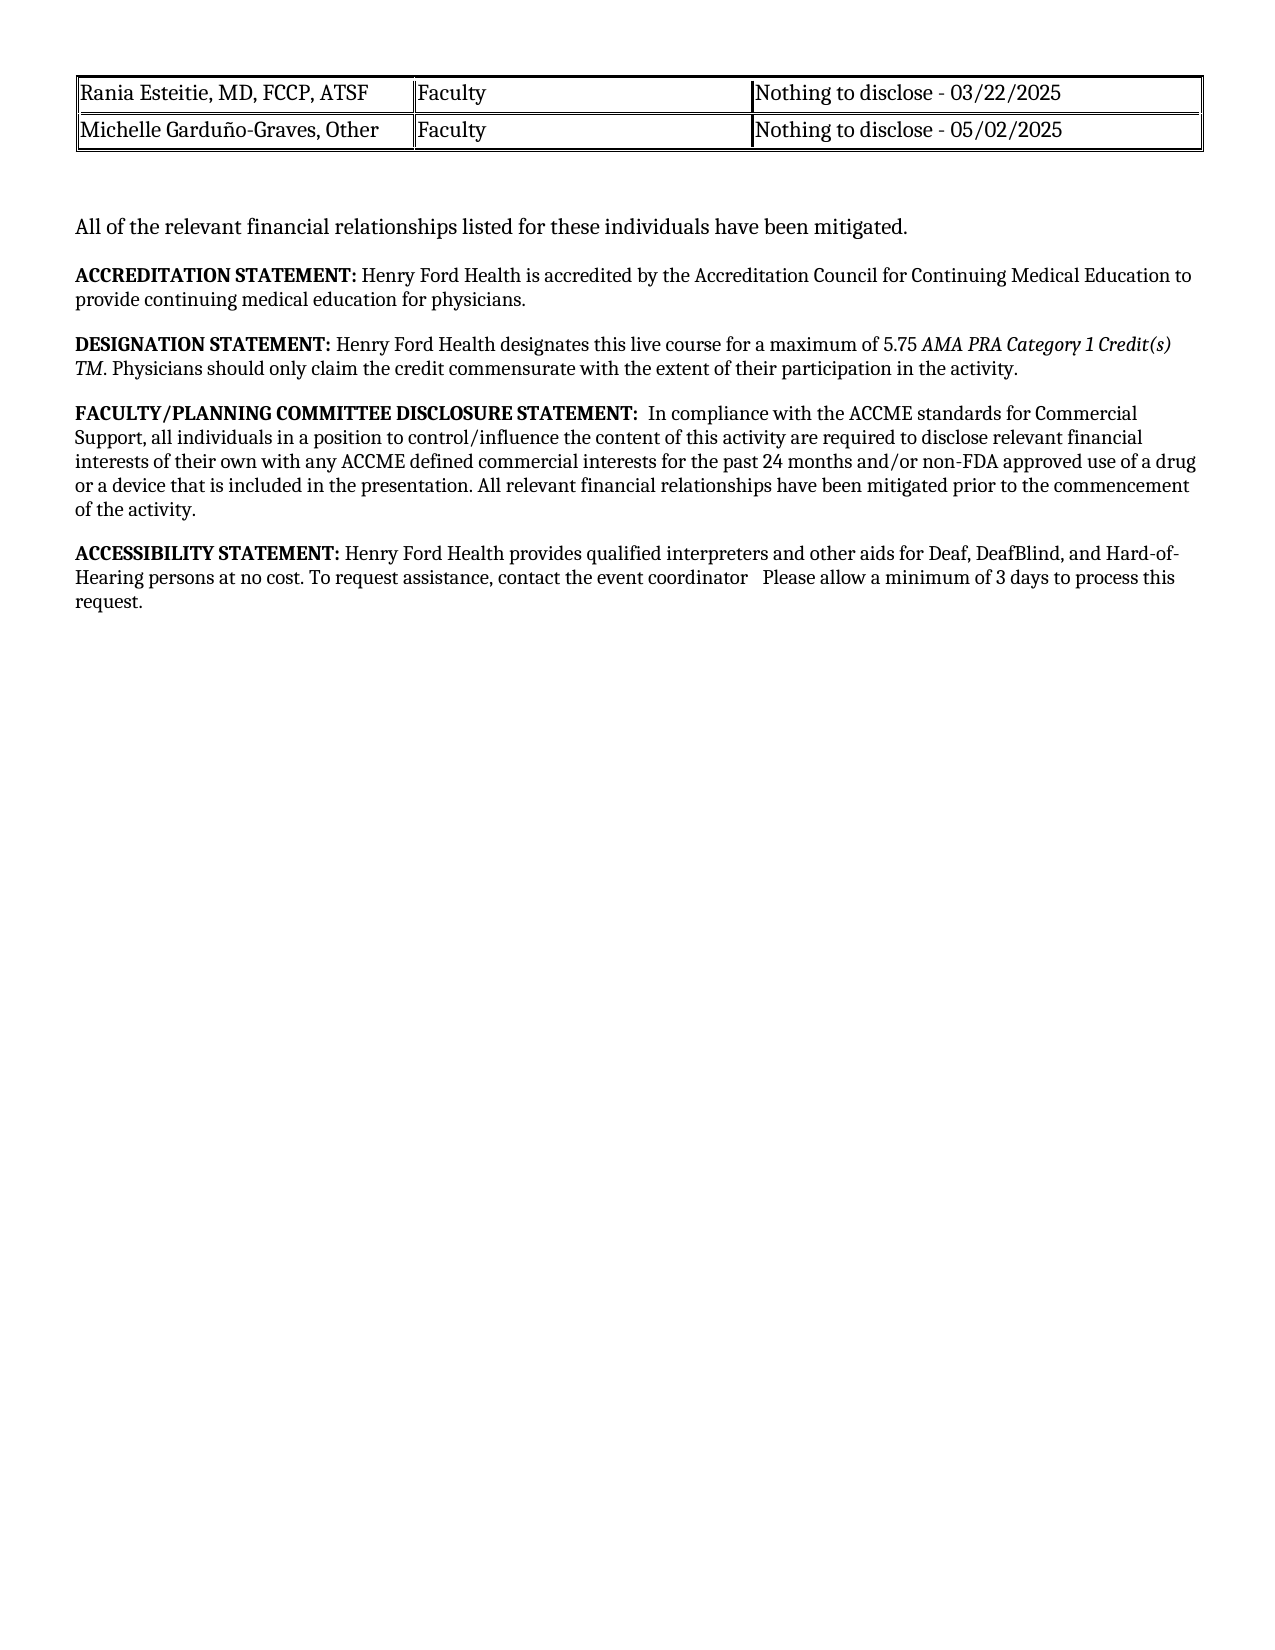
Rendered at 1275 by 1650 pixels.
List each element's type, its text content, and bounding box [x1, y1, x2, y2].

table_cell Faculty [415, 115, 752, 148]
text ACCESSIBILITY STATEMENT: Henry Ford Health provides qualified interpreters and other aids for Deaf, DeafBlind, and Hard-of-Hearing persons at no cost. To request assistance, contact the event coordinator Please allow a minimum of 3 days to process this request. [143, 542, 1200, 614]
text All of the relevant financial relationships listed for these individuals have been mitigated. [75, 213, 1200, 240]
table_cell Nothing to disclose - 03/22/2025 [752, 78, 1201, 112]
table_cell Michelle Garduño-Graves, Other [77, 112, 415, 148]
table_cell Rania Esteitie, MD, FCCP, ATSF [79, 78, 415, 112]
text ACCREDITATION STATEMENT: Henry Ford Health is accredited by the Accreditation Council for Continuing Medical Education to provide continuing medical education for physicians. [75, 264, 1200, 312]
table_cell Faculty [415, 78, 752, 112]
text FACULTY/PLANNING COMMITTEE DISCLOSURE STATEMENT: In compliance with the ACCME standards for Commercial Support, all individuals in a position to control/influence the content of this activity are required to disclose relevant financial interests of their own with any ACCME defined commercial interests for the past 24 months and/or non-FDA approved use of a drug or a device that is included in the presentation. All relevant financial relationships have been mitigated prior to the commencement of the activity. [75, 401, 1200, 521]
table_cell Nothing to disclose - 05/02/2025 [752, 112, 1202, 148]
